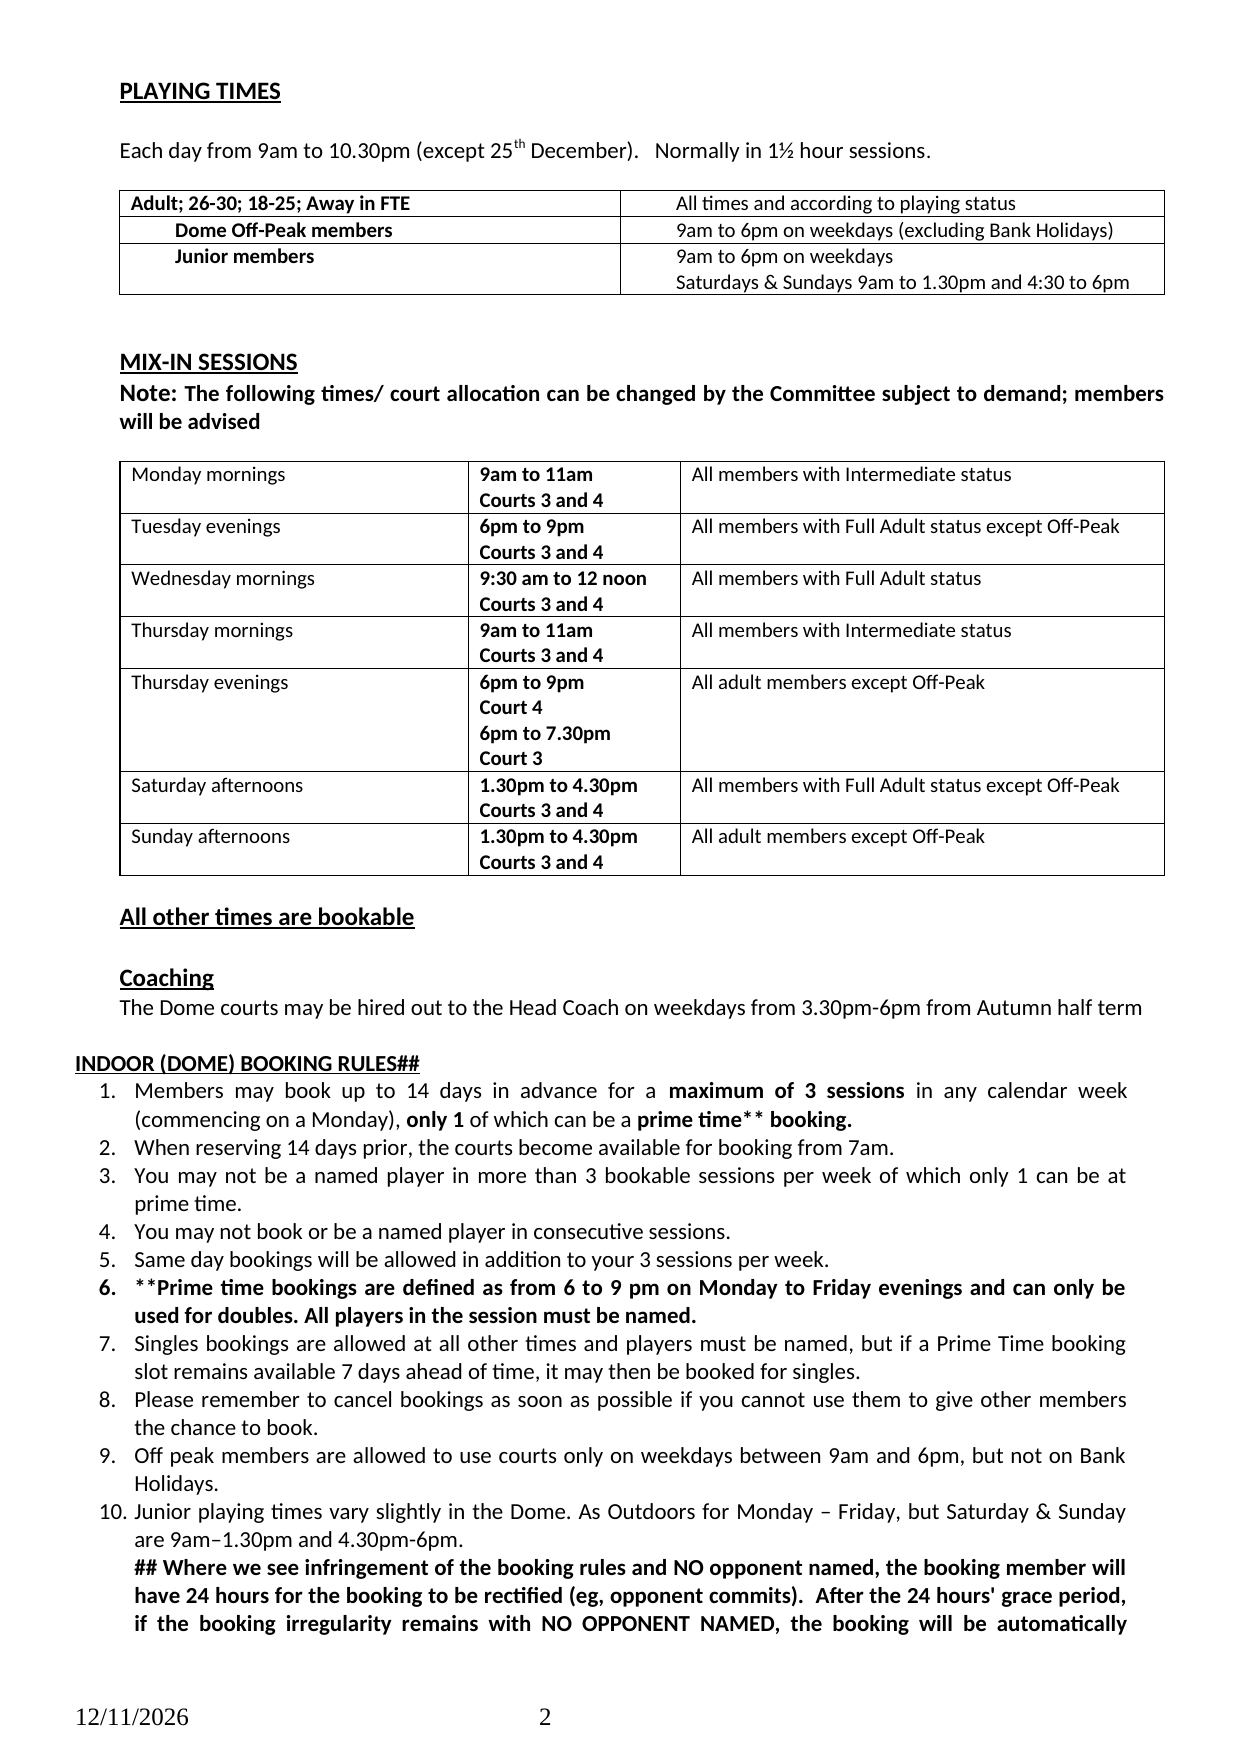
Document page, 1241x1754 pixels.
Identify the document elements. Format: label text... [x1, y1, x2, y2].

table_cell 9am to 11am Courts 3 and 4 [469, 617, 680, 668]
list You may not be a named player in more than 3 bookable sessions per week of which only 1 can be at prime time. [99, 1161, 1128, 1217]
table_cell 9am to 6pm on weekdays Saturdays & Sundays 9am to 1.30pm and 4:30 to 6pm [621, 244, 1164, 294]
table_cell Junior members [120, 244, 620, 294]
table_cell All members with Full Adult status except Off-Peak [681, 772, 1164, 823]
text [134, 1553, 1128, 1637]
table_cell Thursday evenings [121, 669, 468, 771]
table_cell Sunday afternoons [121, 824, 468, 874]
list Please remember to cancel bookings as soon as possible if you cannot use them to give other members the chance to book. [99, 1385, 1128, 1441]
text Note: The following times/ court allocation can be changed by the Committee subject to demand; members will be advised [119, 377, 1165, 435]
table_cell 1.30pm to 4.30pm Courts 3 and 4 [469, 772, 680, 823]
table_cell 9:30 am to 12 noon Courts 3 and 4 [469, 565, 680, 616]
list Junior playing times vary slightly in the Dome. As Outdoors for Monday – Friday, but Saturday & Sunday are 9am–1.30pm and 4.30pm-6pm. [99, 1497, 1128, 1553]
table_cell Thursday mornings [121, 617, 468, 668]
table_cell Dome Off-Peak members [120, 217, 620, 242]
table_header Adult; 26-30; 18-25; Away in FTE [120, 191, 620, 216]
table_cell All members with Intermediate status [681, 617, 1164, 668]
table_header Monday mornings [121, 462, 468, 512]
table_cell Saturday afternoons [121, 772, 468, 823]
table_header 9am to 11am Courts 3 and 4 [469, 462, 680, 512]
text PLAYING TIMES [119, 75, 1165, 106]
list When reserving 14 days prior, the courts become available for booking from 7am. [99, 1133, 1128, 1161]
table_cell 1.30pm to 4.30pm Courts 3 and 4 [469, 824, 680, 874]
table_header All times and according to playing status [621, 191, 1164, 216]
table_cell 9am to 6pm on weekdays (excluding Bank Holidays) [621, 217, 1164, 242]
table_cell All members with Full Adult status except Off-Peak [681, 514, 1164, 564]
table_cell All members with Full Adult status [681, 565, 1164, 616]
list Same day bookings will be allowed in addition to your 3 sessions per week. [99, 1245, 1128, 1273]
list You may not book or be a named player in consecutive sessions. [99, 1217, 1128, 1245]
table_cell 6pm to 9pm Courts 3 and 4 [469, 514, 680, 564]
list Singles bookings are allowed at all other times and players must be named, but if a Prime Time booking slot remains available 7 days ahead of time, it may then be booked for singles. [99, 1329, 1128, 1385]
text Coaching [119, 962, 1165, 993]
text The Dome courts may be hired out to the Head Coach on weekdays from 3.30pm-6pm from Autumn half term [119, 993, 1165, 1021]
text MIX-IN SESSIONS [119, 346, 1165, 377]
table_cell 6pm to 9pm Court 4 6pm to 7.30pm Court 3 [469, 669, 680, 771]
text Each day from 9am to 10.30pm (except 25th December). Normally in 1½ hour sessions. [119, 136, 1165, 164]
table_cell Tuesday evenings [121, 514, 468, 564]
table_cell All adult members except Off-Peak [681, 824, 1164, 874]
text All other times are bookable [119, 901, 1165, 932]
table_cell Wednesday mornings [121, 565, 468, 616]
list Members may book up to 14 days in advance for a maximum of 3 sessions in any calendar week (commencing on a Monday), only 1 of which can be a prime time** booking. [99, 1077, 1128, 1133]
table_cell All adult members except Off-Peak [681, 669, 1164, 771]
table_header All members with Intermediate status [681, 462, 1164, 512]
list Off peak members are allowed to use courts only on weekdays between 9am and 6pm, but not on Bank Holidays. [99, 1441, 1128, 1497]
list **Prime time bookings are defined as from 6 to 9 pm on Monday to Friday evenings and can only be used for doubles. All players in the session must be named. [99, 1273, 1128, 1329]
text INDOOR (DOME) BOOKING RULES## [75, 1049, 1165, 1077]
